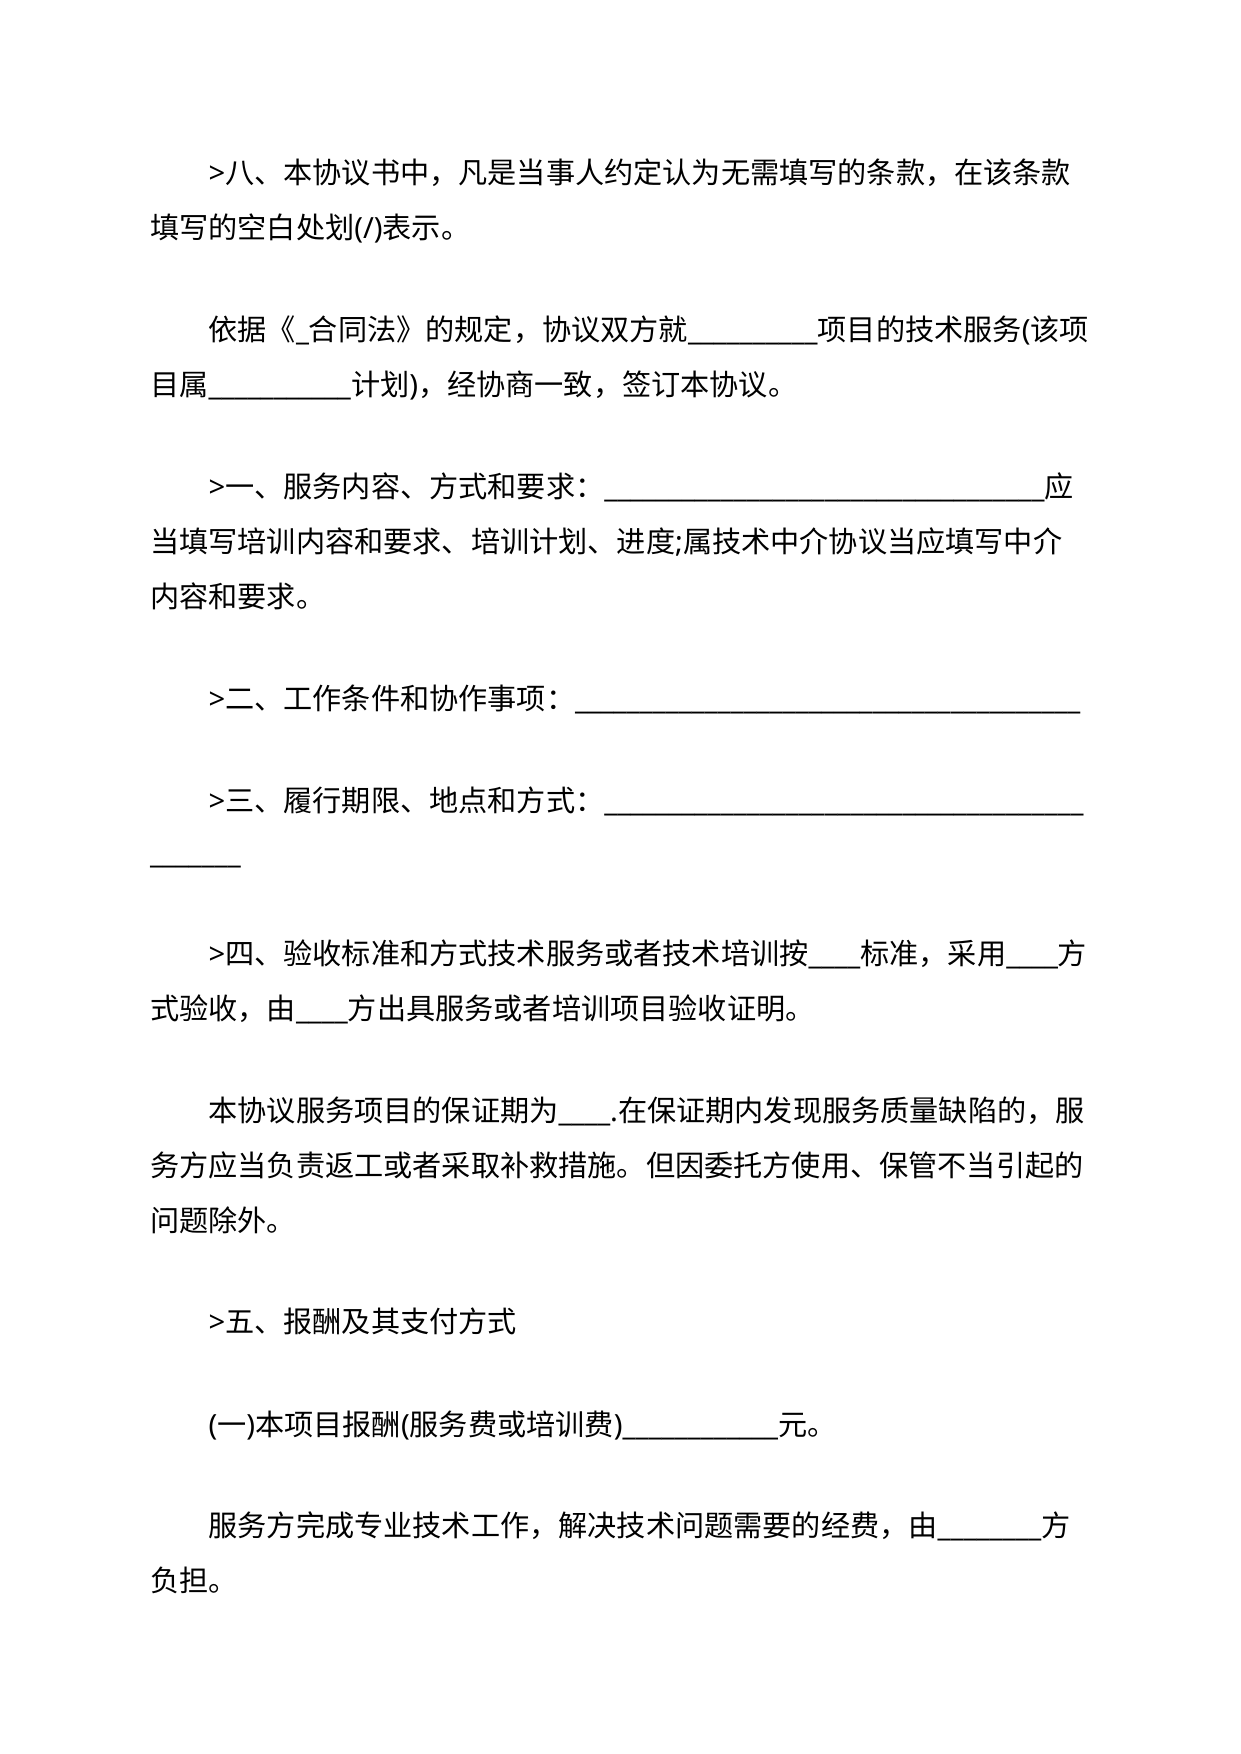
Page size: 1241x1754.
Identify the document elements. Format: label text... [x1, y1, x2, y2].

text 服务方完成专业技术工作，解决技术问题需要的经费，由________方负担。 [150, 1503, 1090, 1600]
text >一、服务内容、方式和要求：__________________________________应当填写培训内容和要求、培训计划、进度;属技术中介协议当应填写中介内容和要求。 [150, 464, 1090, 616]
text >二、工作条件和协作事项：_______________________________________ [150, 676, 1090, 718]
text >五、报酬及其支付方式 [150, 1299, 1090, 1341]
text >三、履行期限、地点和方式：____________________________________________ [150, 778, 1090, 872]
text (一)本项目报酬(服务费或培训费)____________元。 [150, 1401, 1090, 1443]
text >八、本协议书中，凡是当事人约定认为无需填写的条款，在该条款填写的空白处划(/)表示。 [150, 150, 1090, 247]
text 本协议服务项目的保证期为____.在保证期内发现服务质量缺陷的，服务方应当负责返工或者采取补救措施。但因委托方使用、保管不当引起的问题除外。 [150, 1087, 1090, 1239]
text 依据《_合同法》的规定，协议双方就__________项目的技术服务(该项目属___________计划)，经协商一致，签订本协议。 [150, 307, 1090, 404]
text >四、验收标准和方式技术服务或者技术培训按____标准，采用____方式验收，由____方出具服务或者培训项目验收证明。 [150, 930, 1090, 1028]
